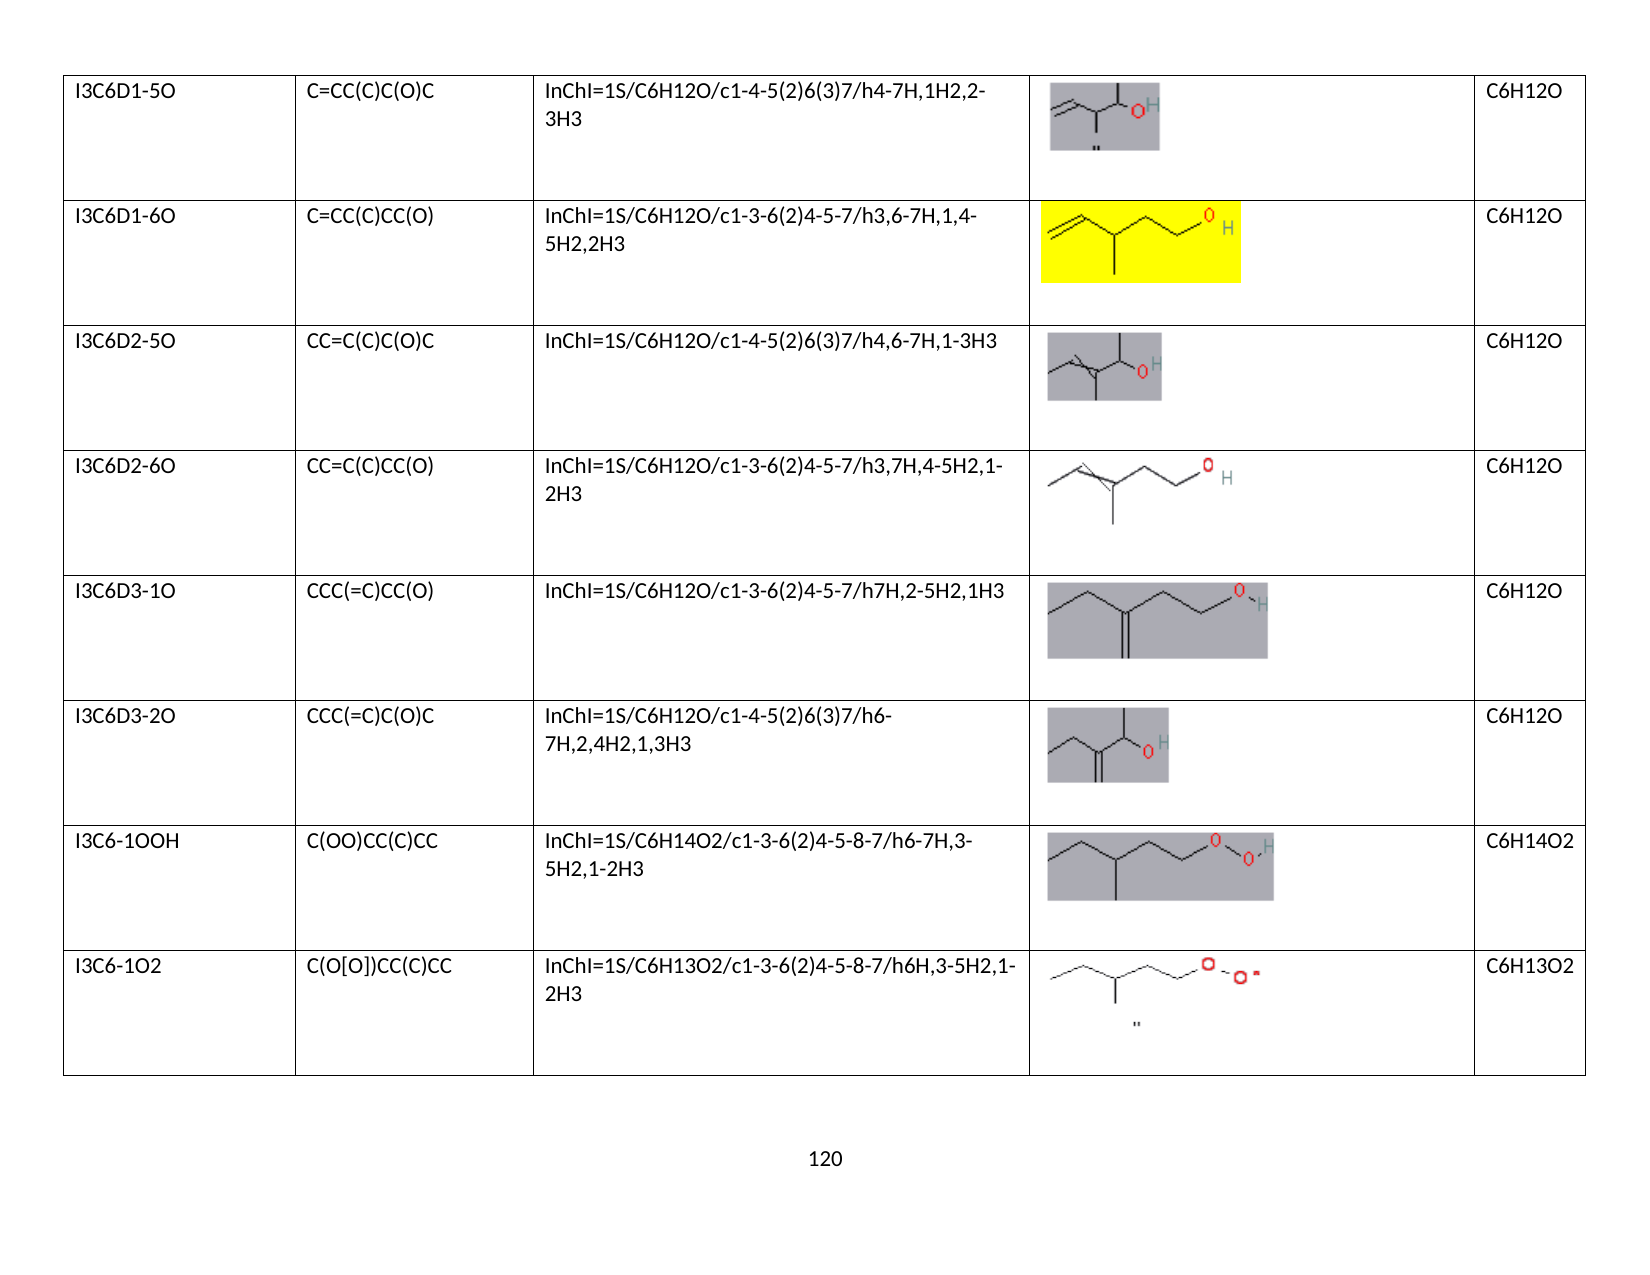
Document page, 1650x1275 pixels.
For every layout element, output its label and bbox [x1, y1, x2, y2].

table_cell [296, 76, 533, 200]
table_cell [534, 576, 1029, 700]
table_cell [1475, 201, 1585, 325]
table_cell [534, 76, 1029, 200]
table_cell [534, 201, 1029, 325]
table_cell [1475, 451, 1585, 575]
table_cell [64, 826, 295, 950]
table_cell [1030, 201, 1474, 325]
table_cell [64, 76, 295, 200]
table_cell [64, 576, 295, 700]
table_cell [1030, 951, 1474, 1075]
picture [1041, 576, 1276, 667]
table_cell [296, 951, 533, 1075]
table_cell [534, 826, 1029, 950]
picture [1041, 76, 1171, 159]
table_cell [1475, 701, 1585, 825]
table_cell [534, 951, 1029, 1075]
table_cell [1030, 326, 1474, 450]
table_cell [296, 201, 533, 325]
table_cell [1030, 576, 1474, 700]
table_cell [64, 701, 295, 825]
picture [1041, 701, 1177, 790]
picture [1041, 201, 1241, 283]
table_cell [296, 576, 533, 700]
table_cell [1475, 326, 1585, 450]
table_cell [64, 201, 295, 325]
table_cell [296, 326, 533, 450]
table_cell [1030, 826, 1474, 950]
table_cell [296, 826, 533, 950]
picture [1041, 826, 1282, 909]
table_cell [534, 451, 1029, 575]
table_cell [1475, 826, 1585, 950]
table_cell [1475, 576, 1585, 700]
picture [1041, 951, 1271, 1034]
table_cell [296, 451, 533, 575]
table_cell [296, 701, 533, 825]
picture [1041, 326, 1169, 409]
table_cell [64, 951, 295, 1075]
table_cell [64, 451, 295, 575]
picture [1041, 451, 1240, 533]
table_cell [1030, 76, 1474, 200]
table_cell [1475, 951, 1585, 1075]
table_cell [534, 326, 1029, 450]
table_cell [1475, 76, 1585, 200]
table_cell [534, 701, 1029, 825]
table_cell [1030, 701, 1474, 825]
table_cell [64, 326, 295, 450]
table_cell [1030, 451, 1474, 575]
